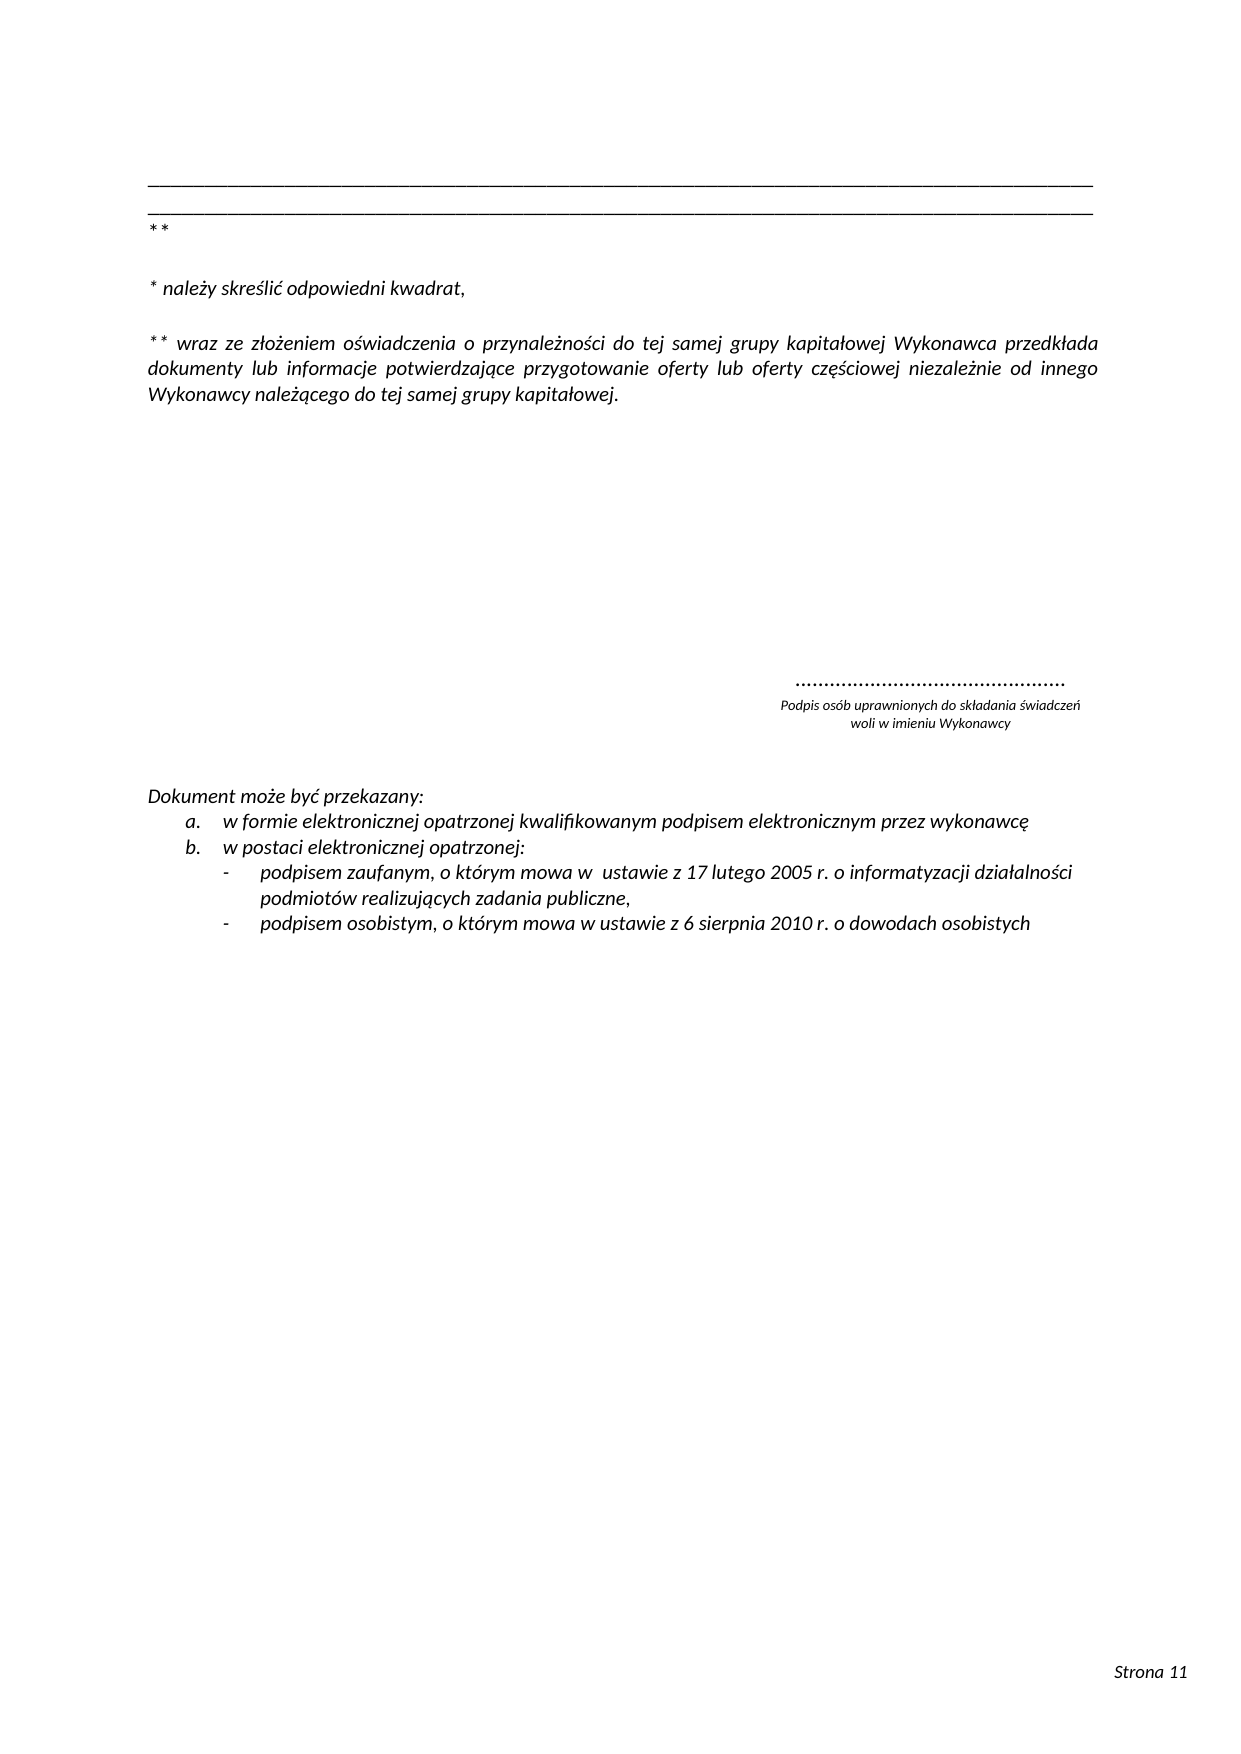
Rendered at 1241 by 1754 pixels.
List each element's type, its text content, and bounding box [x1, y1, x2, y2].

text Podpis osób uprawnionych do składania świadczeń woli w imieniu Wykonawcy [768, 697, 1093, 732]
text * należy skreślić odpowiedni kwadrat, [148, 276, 1100, 301]
list w formie elektronicznej opatrzonej kwalifikowanym podpisem elektronicznym przez wykonawcę [185, 808, 1100, 834]
list w postaci elektronicznej opatrzonej: [185, 834, 1100, 859]
text ______________________________________________________________________________________________________________________________________________________________________ ** [148, 162, 1100, 246]
text ............................................... [768, 664, 1093, 692]
text Dokument może być przekazany: [148, 783, 1100, 808]
text ** wraz ze złożeniem oświadczenia o przynależności do tej samej grupy kapitałowej Wykonawca przedkłada dokumenty lub informacje potwierdzające przygotowanie oferty lub oferty częściowej niezależnie od innego Wykonawcy należącego do tej samej grupy kapitałowej. [148, 330, 1100, 406]
list podpisem zaufanym, o którym mowa w ustawie z 17 lutego 2005 r. o informatyzacji działalności podmiotów realizujących zadania publiczne, [223, 859, 1100, 910]
list podpisem osobistym, o którym mowa w ustawie z 6 sierpnia 2010 r. o dowodach osobistych [223, 910, 1100, 936]
